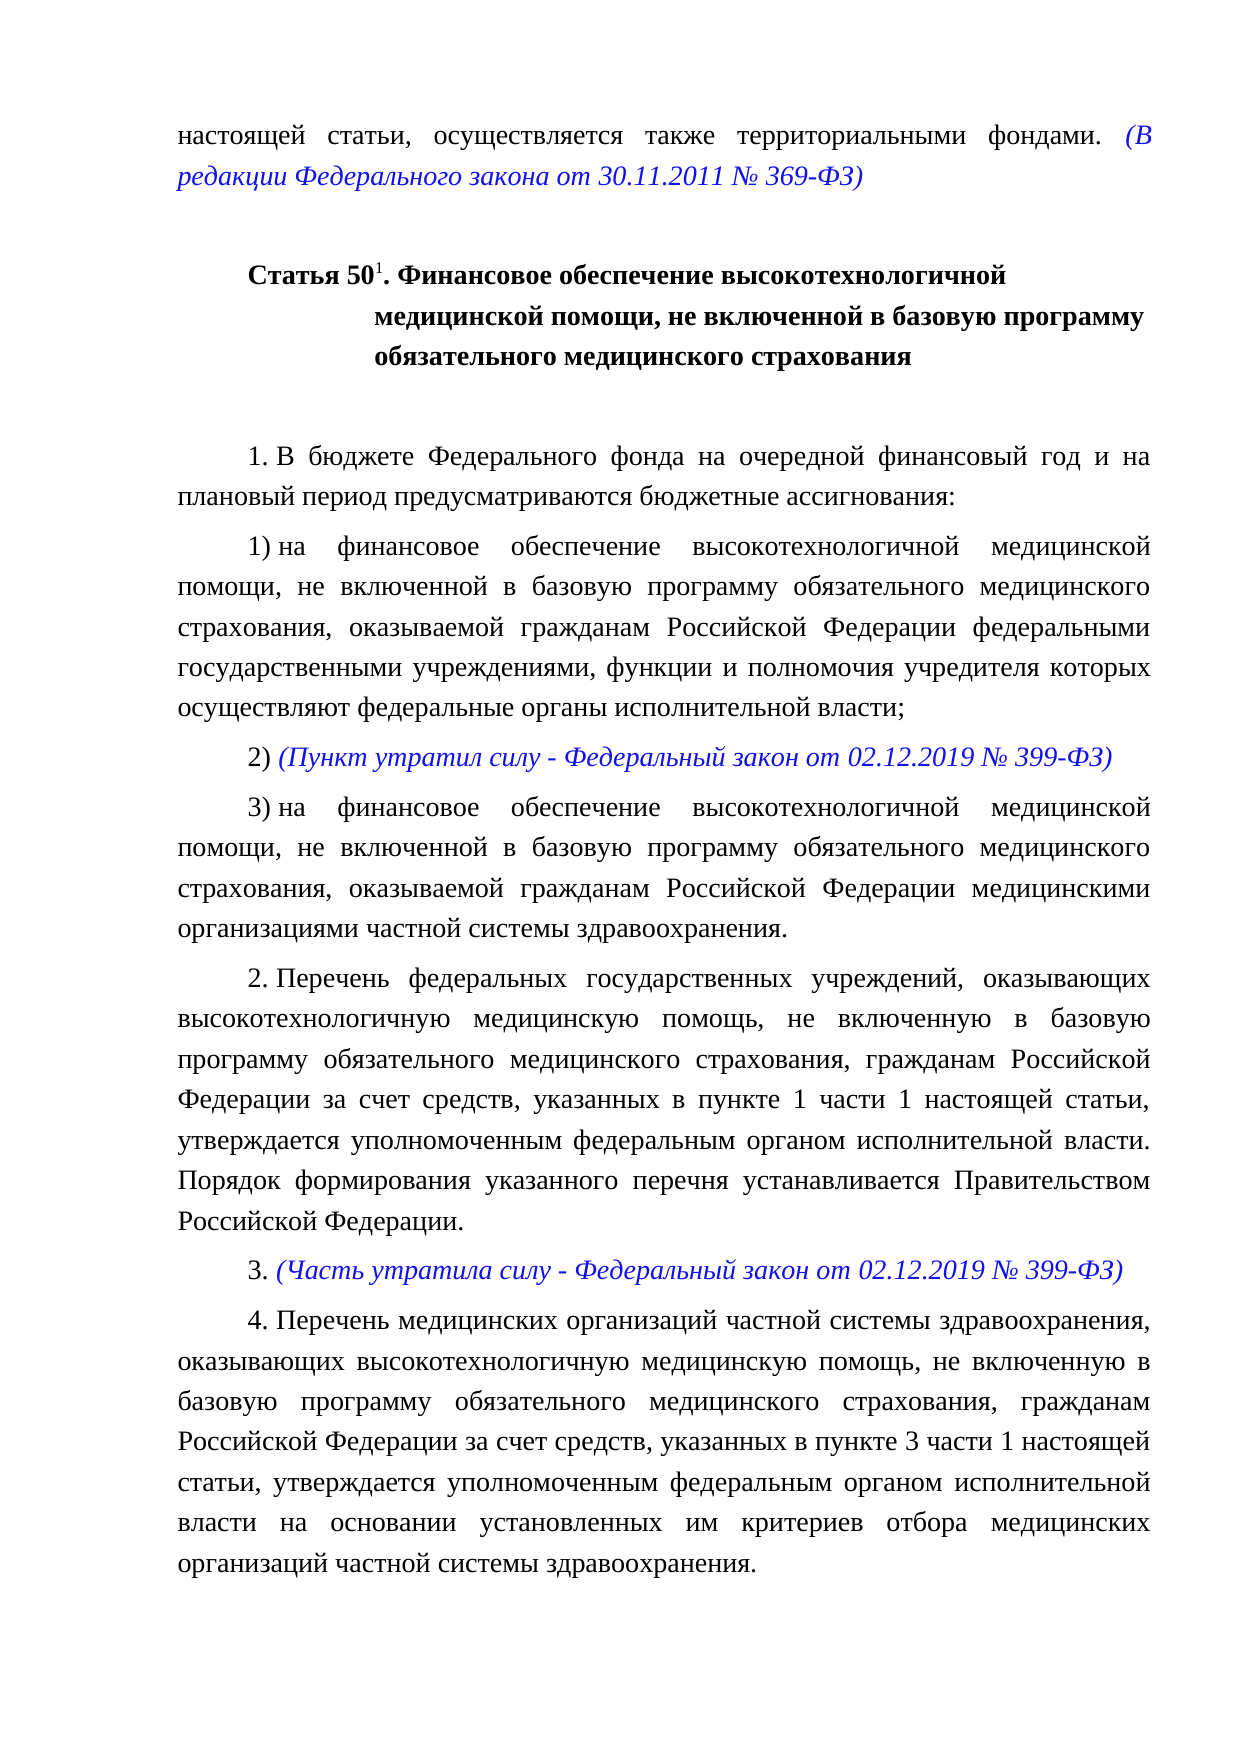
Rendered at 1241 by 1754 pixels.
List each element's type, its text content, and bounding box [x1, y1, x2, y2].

text 4. Перечень медицинских организаций частной системы здравоохранения, оказывающих высокотехнологичную медицинскую помощь, не включенную в базовую программу обязательного медицинского страхования, гражданам Российской Федерации за счет средств, указанных в пункте 3 части 1 настоящей статьи, утверждается уполномоченным федеральным органом исполнительной власти на основании установленных им критериев отбора медицинских организаций частной системы здравоохранения. [177, 1303, 1152, 1578]
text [177, 118, 1152, 191]
text 3) на финансовое обеспечение высокотехнологичной медицинской помощи, не включенной в базовую программу обязательного медицинского страхования, оказываемой гражданам Российской Федерации медицинскими организациями частной системы здравоохранения. [177, 790, 1152, 944]
text 1. В бюджете Федерального фонда на очередной финансовый год и на плановый период предусматриваются бюджетные ассигнования: [177, 438, 1152, 511]
text 3. (Часть утратила силу - Федеральный закон от 02.12.2019 № 399-ФЗ) [177, 1253, 1152, 1286]
text 2. Перечень федеральных государственных учреждений, оказывающих высокотехнологичную медицинскую помощь, не включенную в базовую программу обязательного медицинского страхования, гражданам Российской Федерации за счет средств, указанных в пункте 1 части 1 настоящей статьи, утверждается уполномоченным федеральным органом исполнительной власти. Порядок формирования указанного перечня устанавливается Правительством Российской Федерации. [177, 961, 1152, 1236]
text Статья 501. Финансовое обеспечение высокотехнологичной медицинской помощи, не включенной в базовую программу обязательного медицинского страхования [247, 258, 1152, 371]
text 2) (Пункт утратил силу - Федеральный закон от 02.12.2019 № 399-ФЗ) [177, 740, 1152, 773]
text 1) на финансовое обеспечение высокотехнологичной медицинской помощи, не включенной в базовую программу обязательного медицинского страхования, оказываемой гражданам Российской Федерации федеральными государственными учреждениями, функции и полномочия учредителя которых осуществляют федеральные органы исполнительной власти; [177, 529, 1152, 723]
